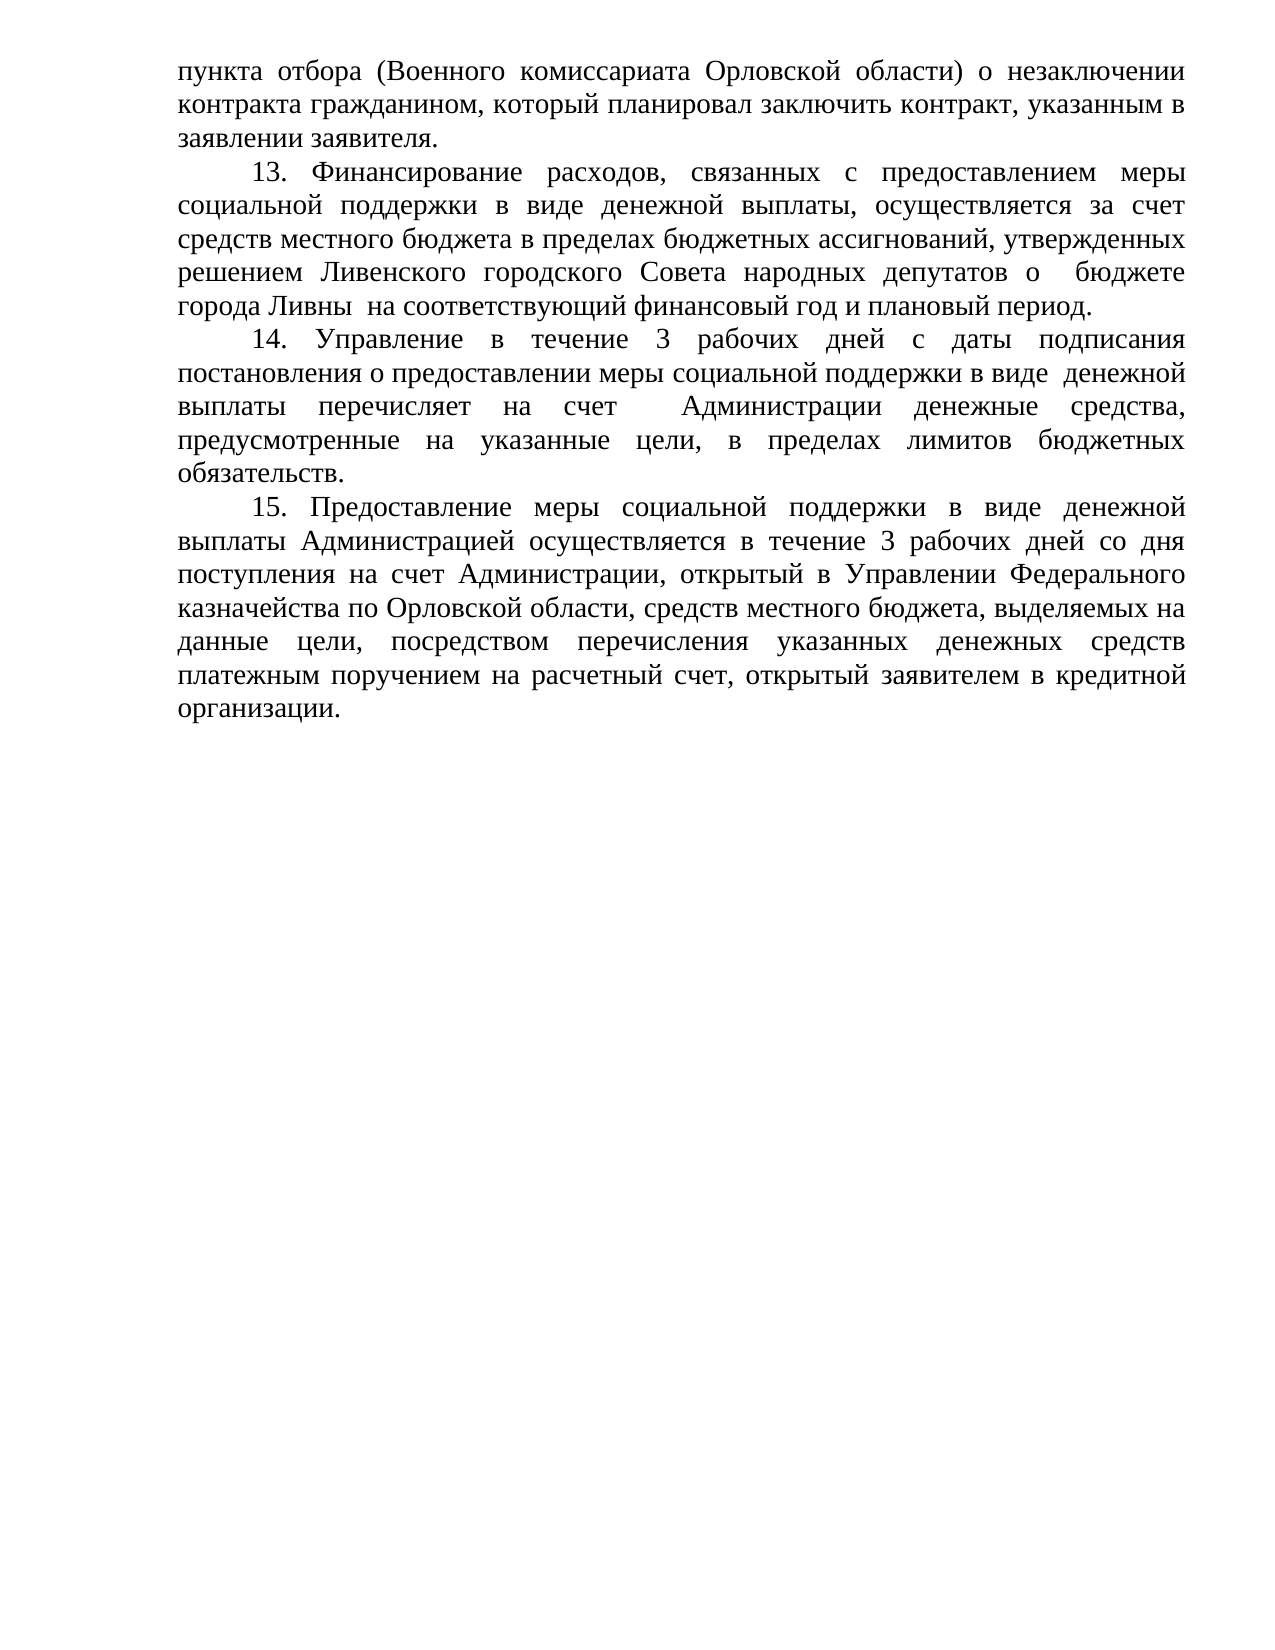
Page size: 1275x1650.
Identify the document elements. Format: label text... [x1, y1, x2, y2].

text 15. Предоставление меры социальной поддержки в виде денежной выплаты Администрацией осуществляется в течение 3 рабочих дней со дня поступления на счет Администрации, открытый в Управлении Федерального казначейства по Орловской области, средств местного бюджета, выделяемых на данные цели, посредством перечисления указанных денежных средств платежным поручением на расчетный счет, открытый заявителем в кредитной организации. [177, 489, 1186, 724]
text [177, 53, 1186, 154]
text 14. Управление в течение 3 рабочих дней с даты подписания постановления о предоставлении меры социальной поддержки в виде денежной выплаты перечисляет на счет Администрации денежные средства, предусмотренные на указанные цели, в пределах лимитов бюджетных обязательств. [177, 321, 1186, 489]
text 13. Финансирование расходов, связанных с предоставлением меры социальной поддержки в виде денежной выплаты, осуществляется за счет средств местного бюджета в пределах бюджетных ассигнований, утвержденных решением Ливенского городского Совета народных депутатов о бюджете города Ливны на соответствующий финансовый год и плановый период. [177, 154, 1186, 321]
